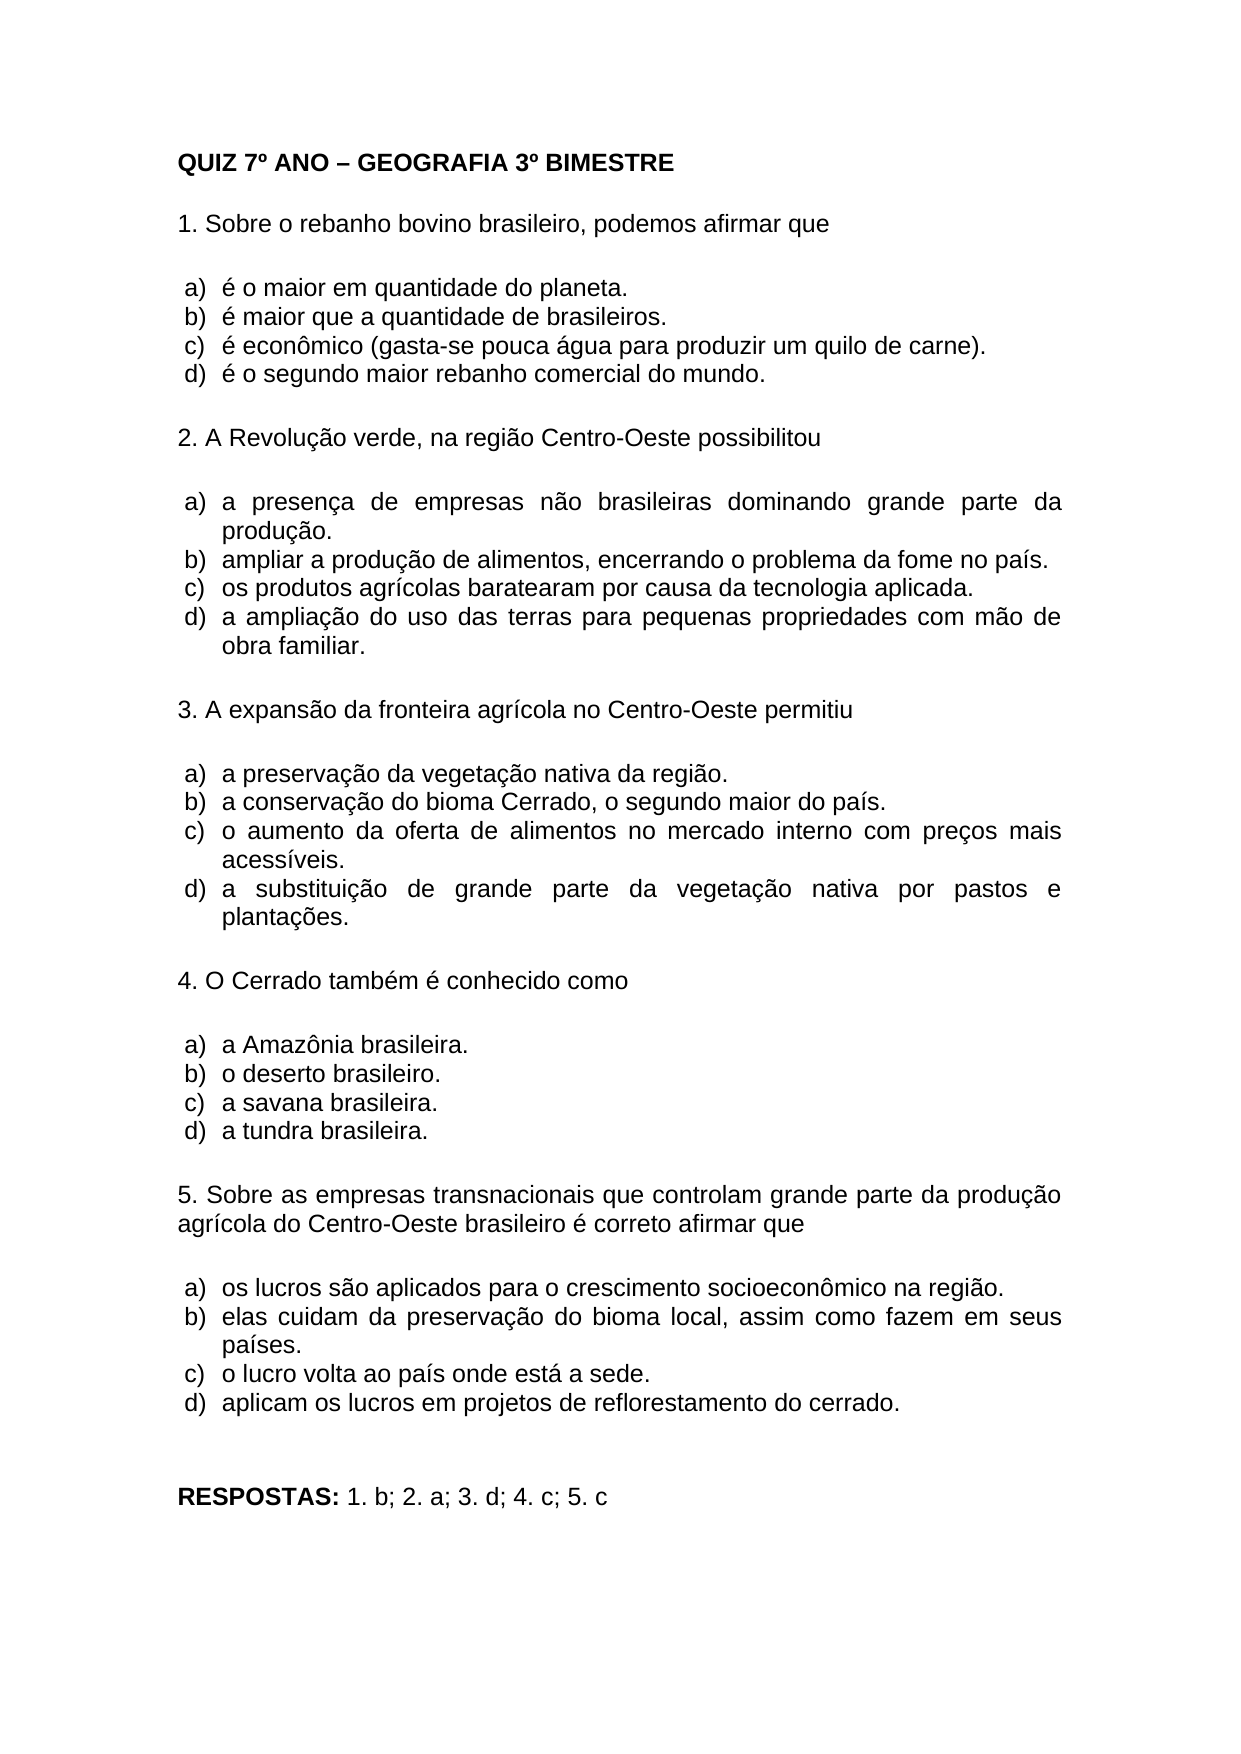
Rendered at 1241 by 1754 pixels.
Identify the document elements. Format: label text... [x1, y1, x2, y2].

list o lucro volta ao país onde está a sede. [184, 1359, 1063, 1388]
list a presença de empresas não brasileiras dominando grande parte da produção. [184, 487, 1063, 544]
list elas cuidam da preservação do bioma local, assim como fazem em seus países. [184, 1301, 1063, 1359]
text 1. Sobre o rebanho bovino brasileiro, podemos afirmar que [177, 209, 1063, 238]
list os produtos agrícolas baratearam por causa da tecnologia aplicada. [184, 573, 1063, 602]
list a ampliação do uso das terras para pequenas propriedades com mão de obra familiar. [184, 602, 1063, 659]
list o deserto brasileiro. [184, 1059, 1063, 1087]
list a tundra brasileira. [184, 1116, 1063, 1145]
text 4. O Cerrado também é conhecido como [177, 966, 1063, 995]
list ampliar a produção de alimentos, encerrando o problema da fome no país. [184, 544, 1063, 573]
list o aumento da oferta de alimentos no mercado interno com preços mais acessíveis. [184, 816, 1063, 873]
text RESPOSTAS: 1. b; 2. a; 3. d; 4. c; 5. c [177, 1482, 1063, 1511]
text QUIZ 7º ANO – GEOGRAFIA 3º BIMESTRE [177, 148, 1063, 176]
list a Amazônia brasileira. [184, 1030, 1063, 1059]
list a preservação da vegetação nativa da região. [184, 758, 1063, 787]
list a substituição de grande parte da vegetação nativa por pastos e plantações. [184, 873, 1063, 931]
list é o segundo maior rebanho comercial do mundo. [184, 359, 1063, 388]
list a conservação do bioma Cerrado, o segundo maior do país. [184, 787, 1063, 816]
list é o maior em quantidade do planeta. [184, 273, 1063, 302]
list é econômico (gasta-se pouca água para produzir um quilo de carne). [184, 331, 1063, 359]
list é maior que a quantidade de brasileiros. [184, 302, 1063, 331]
list os lucros são aplicados para o crescimento socioeconômico na região. [184, 1273, 1063, 1301]
list aplicam os lucros em projetos de reflorestamento do cerrado. [184, 1388, 1063, 1416]
text 2. A Revolução verde, na região Centro-Oeste possibilitou [177, 423, 1063, 452]
text 3. A expansão da fronteira agrícola no Centro-Oeste permitiu [177, 695, 1063, 723]
text 5. Sobre as empresas transnacionais que controlam grande parte da produção agrícola do Centro-Oeste brasileiro é correto afirmar que [177, 1180, 1063, 1238]
list a savana brasileira. [184, 1087, 1063, 1116]
